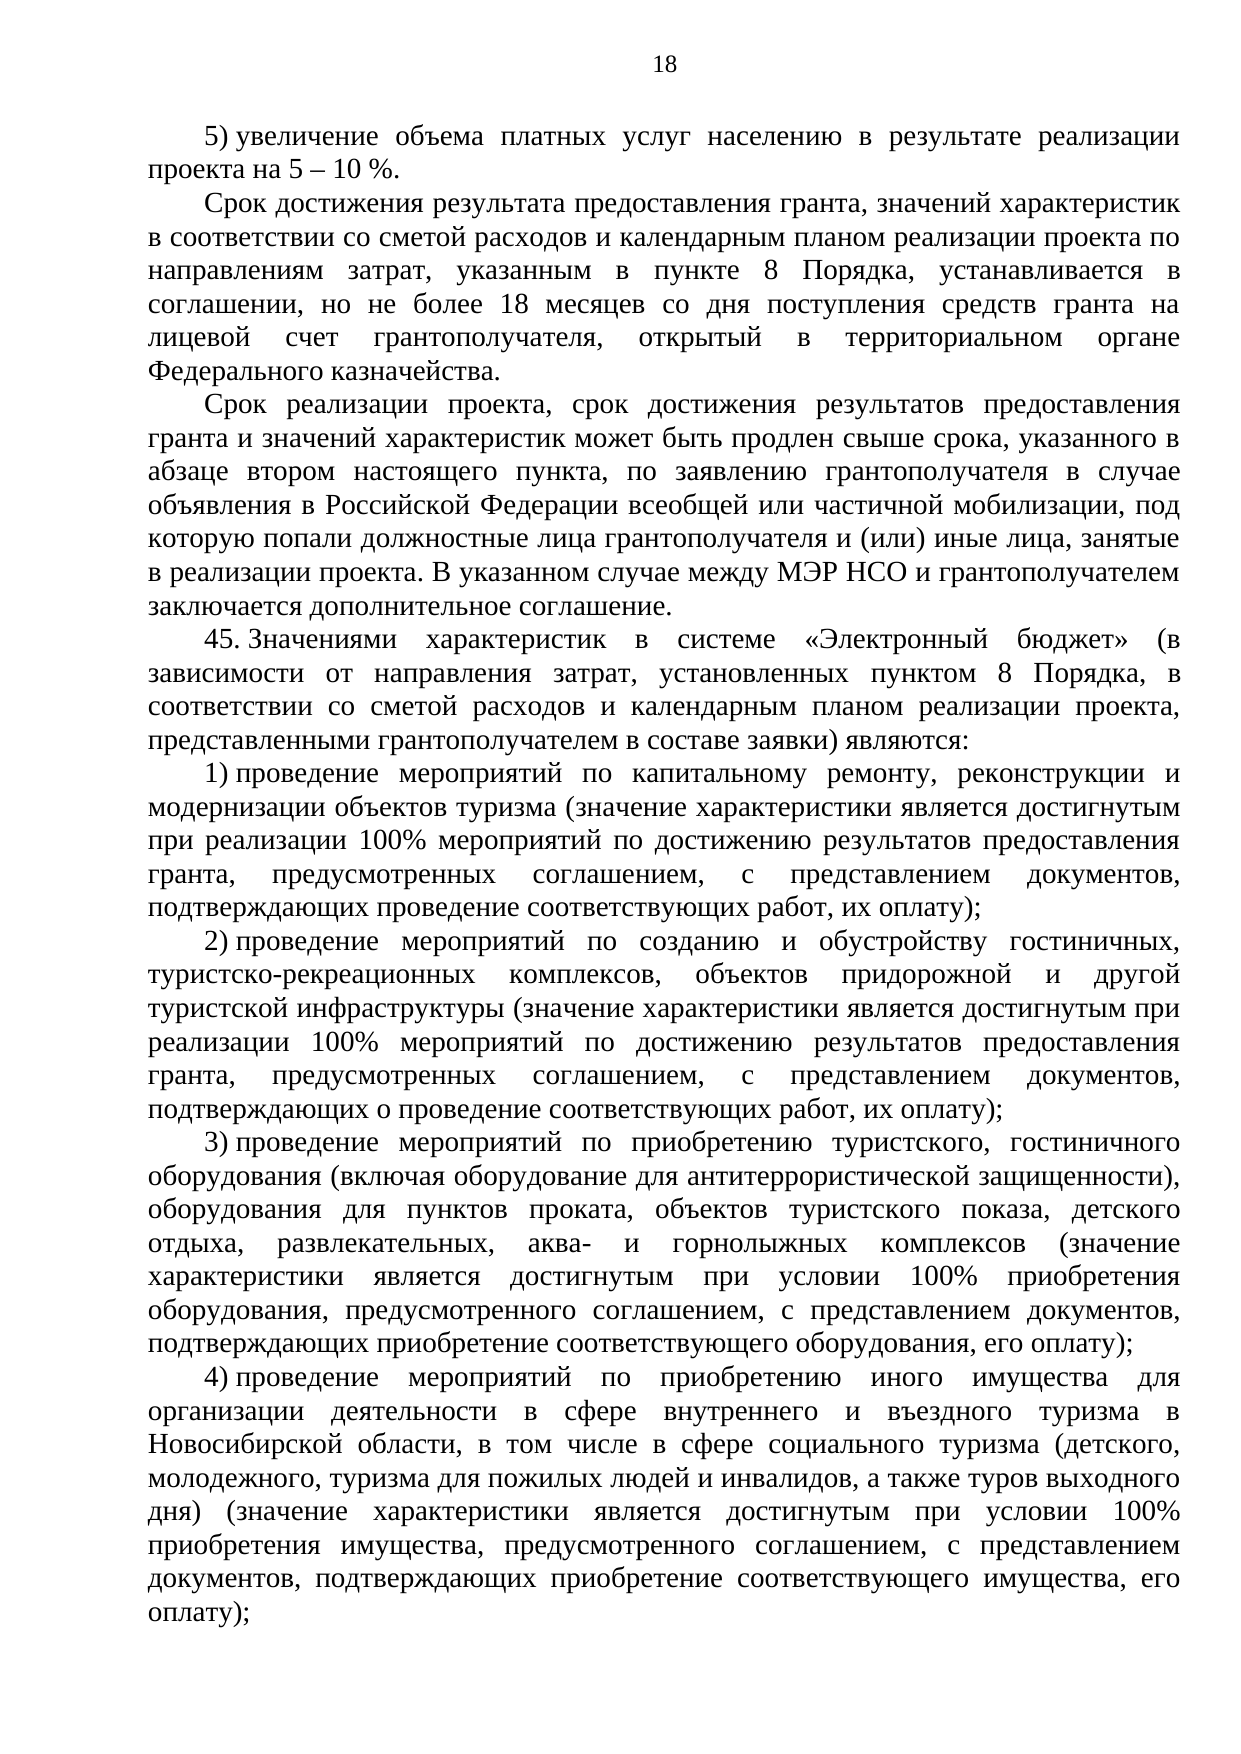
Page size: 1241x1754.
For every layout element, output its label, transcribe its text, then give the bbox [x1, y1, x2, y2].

text Срок реализации проекта, срок достижения результатов предоставления гранта и значений характеристик может быть продлен свыше срока, указанного в абзаце втором настоящего пункта, по заявлению грантополучателя в случае объявления в Российской Федерации всеобщей или частичной мобилизации, под которую попали должностные лица грантополучателя и (или) иные лица, занятые в реализации проекта. В указанном случае между МЭР НСО и грантополучателем заключается дополнительное соглашение. [148, 386, 1181, 621]
text 1) проведение мероприятий по капитальному ремонту, реконструкции и модернизации объектов туризма (значение характеристики является достигнутым при реализации 100% мероприятий по достижению результатов предоставления гранта, предусмотренных соглашением, с представлением документов, подтверждающих проведение соответствующих работ, их оплату); [148, 755, 1181, 923]
text Срок достижения результата предоставления гранта, значений характеристик в соответствии со сметой расходов и календарным планом реализации проекта по направлениям затрат, указанным в пункте 8 Порядка, устанавливается в соглашении, но не более 18 месяцев со дня поступления средств гранта на лицевой счет грантополучателя, открытый в территориальном органе Федерального казначейства. [148, 185, 1181, 386]
text 45. Значениями характеристик в системе «Электронный бюджет» (в зависимости от направления затрат, установленных пунктом 8 Порядка, в соответствии со сметой расходов и календарным планом реализации проекта, представленными грантополучателем в составе заявки) являются: [148, 621, 1181, 755]
text 5) увеличение объема платных услуг населению в результате реализации проекта на 5 – 10 %. [148, 118, 1181, 185]
text 3) проведение мероприятий по приобретению туристского, гостиничного оборудования (включая оборудование для антитеррористической защищенности), оборудования для пунктов проката, объектов туристского показа, детского отдыха, развлекательных, аква- и горнолыжных комплексов (значение характеристики является достигнутым при условии 100% приобретения оборудования, предусмотренного соглашением, с представлением документов, подтверждающих приобретение соответствующего оборудования, его оплату); [148, 1124, 1181, 1359]
text 4) проведение мероприятий по приобретению иного имущества для организации деятельности в сфере внутреннего и въездного туризма в Новосибирской области, в том числе в сфере социального туризма (детского, молодежного, туризма для пожилых людей и инвалидов, а также туров выходного дня) (значение характеристики является достигнутым при условии 100% приобретения имущества, предусмотренного соглашением, с представлением документов, подтверждающих приобретение соответствующего имущества, его оплату); [148, 1359, 1181, 1627]
text 2) проведение мероприятий по созданию и обустройству гостиничных, туристско-рекреационных комплексов, объектов придорожной и другой туристской инфраструктуры (значение характеристики является достигнутым при реализации 100% мероприятий по достижению результатов предоставления гранта, предусмотренных соглашением, с представлением документов, подтверждающих о проведение соответствующих работ, их оплату); [148, 923, 1181, 1124]
